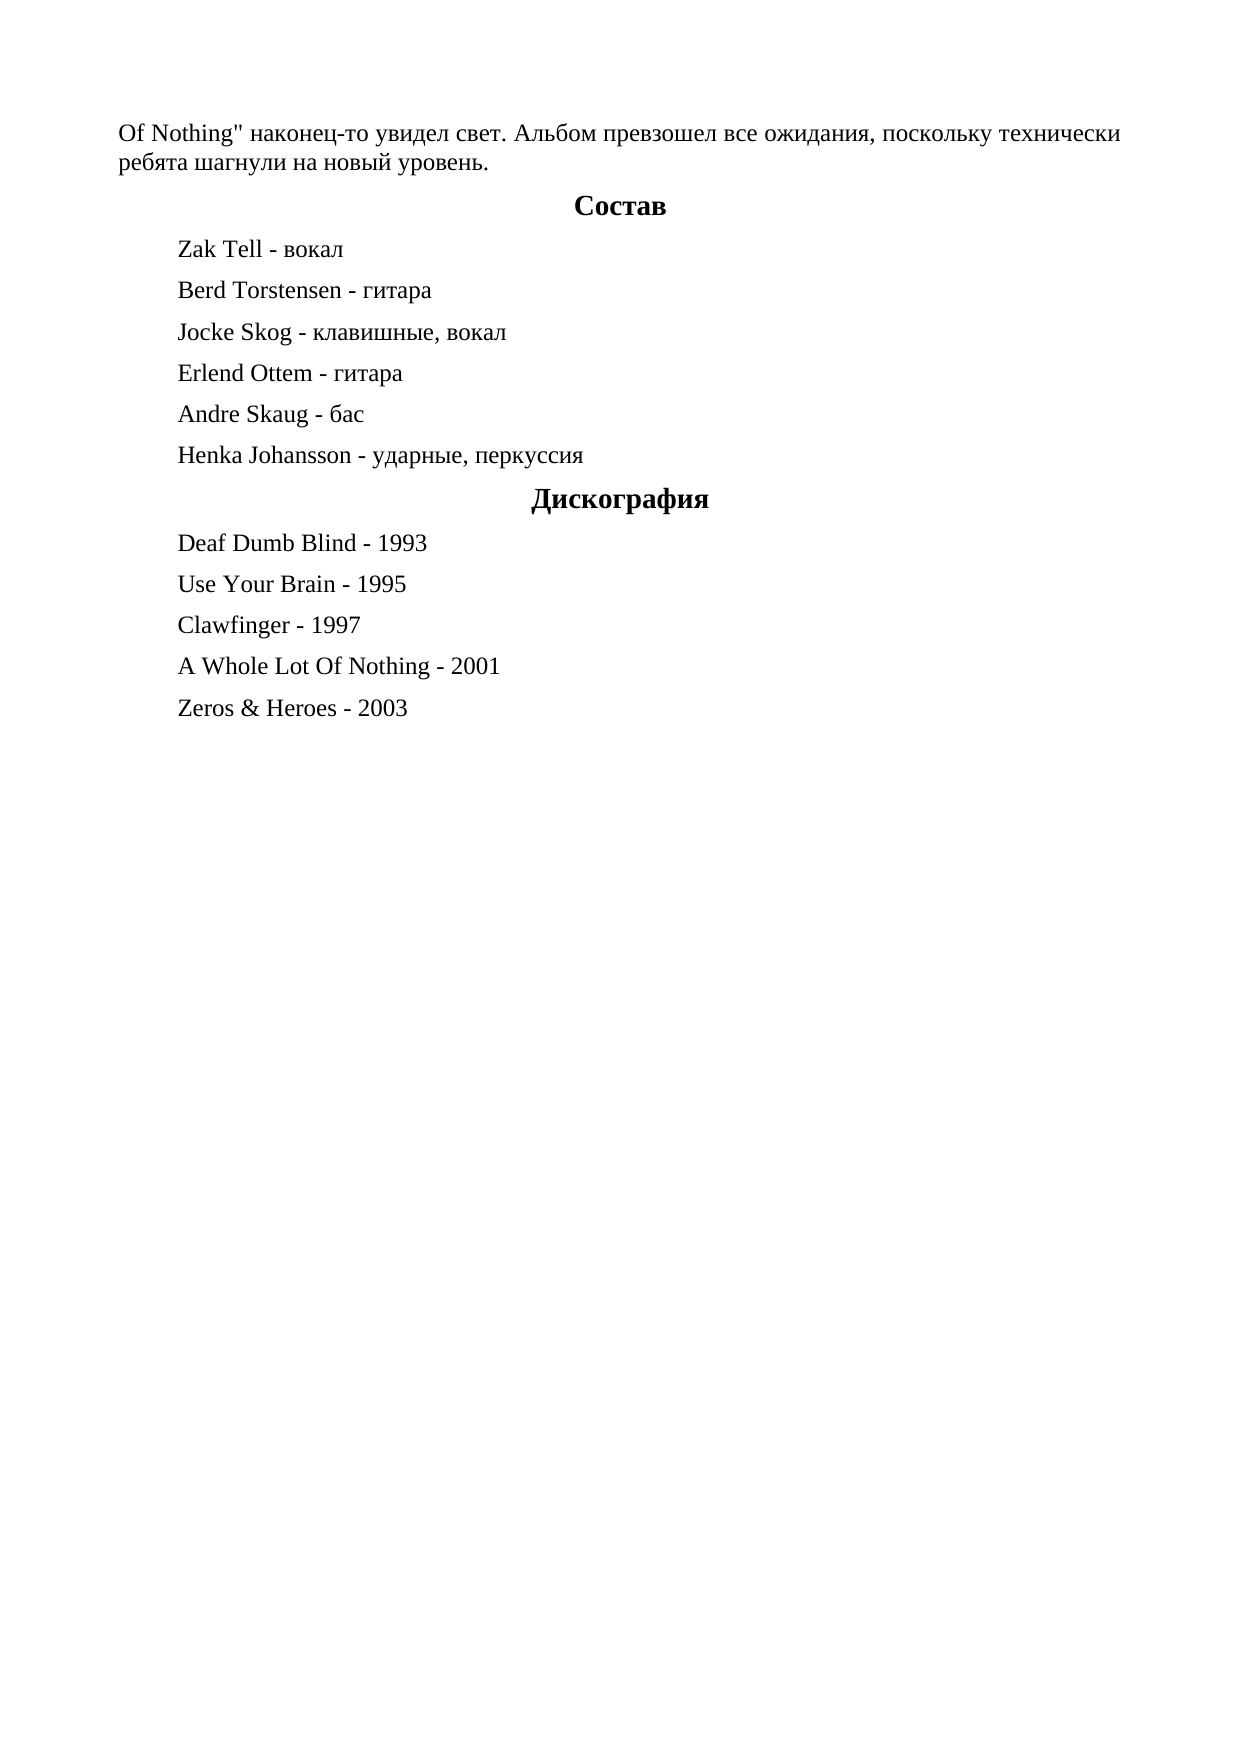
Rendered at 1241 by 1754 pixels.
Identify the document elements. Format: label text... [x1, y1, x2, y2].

text Zeros & Heroes - 2003 [118, 693, 1122, 721]
text Erlend Ottem - гитара [118, 358, 1122, 387]
text Use Your Brain - 1995 [118, 569, 1122, 598]
text Clawfinger - 1997 [118, 610, 1122, 639]
text Состав [118, 188, 1122, 222]
text Henka Johansson - ударные, перкуссия [118, 440, 1122, 469]
text Jocke Skog - клавишные, вокал [118, 317, 1122, 345]
text Berd Torstensen - гитара [118, 275, 1122, 304]
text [118, 118, 1122, 176]
text Deaf Dumb Blind - 1993 [118, 528, 1122, 556]
text A Whole Lot Of Nothing - 2001 [118, 651, 1122, 680]
text Дискография [118, 482, 1122, 515]
text Andre Skaug - бас [118, 399, 1122, 428]
text Zak Tell - вокал [118, 234, 1122, 263]
